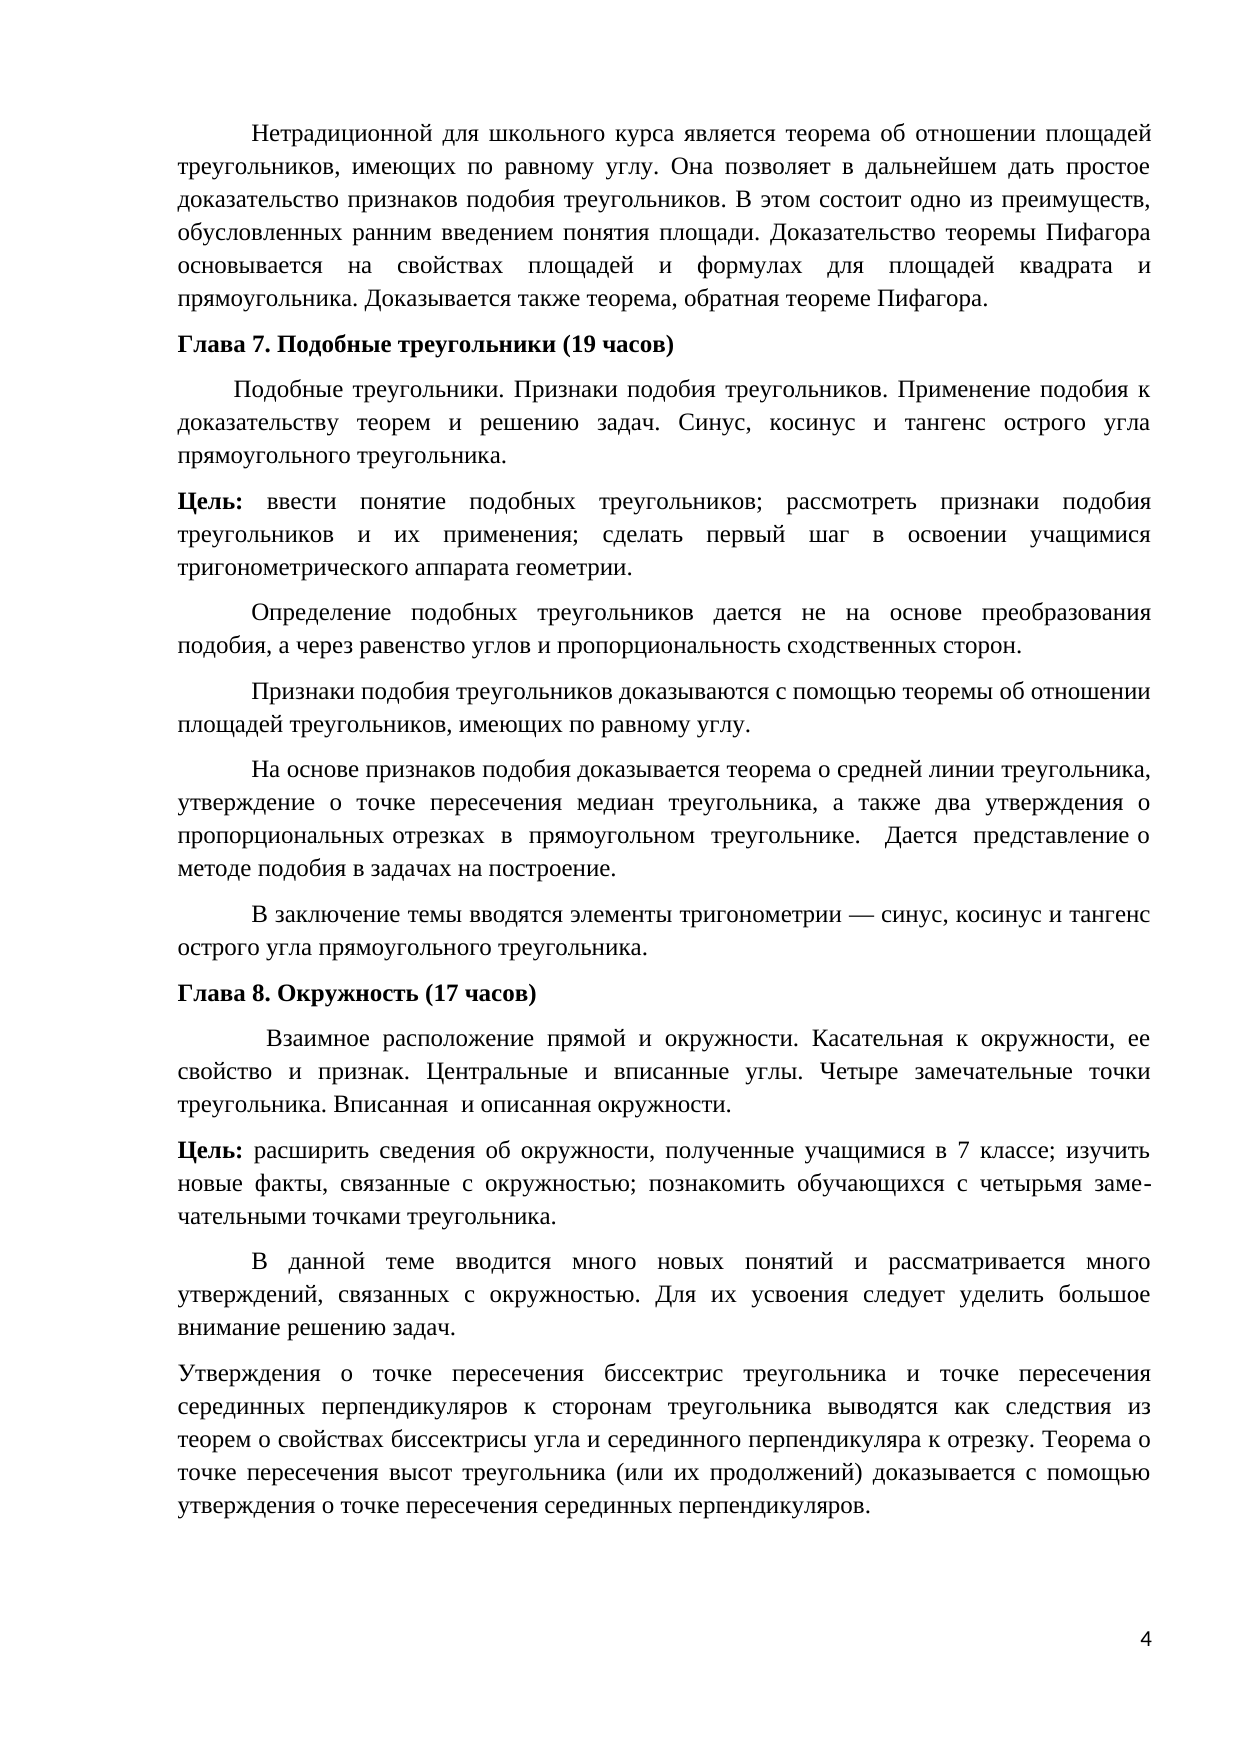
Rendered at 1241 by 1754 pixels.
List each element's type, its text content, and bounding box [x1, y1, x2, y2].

text Признаки подобия треугольников доказываются с помощью теоремы об отношении площадей треугольников, имеющих по равному углу. [177, 676, 1152, 738]
text Глава 7. Подобные треугольники (19 часов) [177, 329, 1152, 357]
text В данной теме вводится много новых понятий и рассматривается много утверждений, связанных с окружностью. Для их усвоения следует уделить большое внимание решению задач. [177, 1246, 1152, 1341]
text Цель: ввести понятие подобных треугольников; рассмотреть признаки подобия треугольников и их применения; сделать первый шаг в освоении учащимися тригонометрического аппарата геометрии. [177, 486, 1152, 581]
text На основе признаков подобия доказывается теорема о средней линии треугольника, утверждение о точке пересечения медиан треугольника, а также два утверждения о пропорциональных отрезках в прямоугольном треугольнике. Дается представление о методе подобия в задачах на построение. [177, 754, 1152, 882]
text В заключение темы вводятся элементы тригонометрии — синус, косинус и тангенс острого угла прямоугольного треугольника. [177, 899, 1152, 961]
text Глава 8. Окружность (17 часов) [177, 978, 1152, 1006]
text Нетрадиционной для школьного курса является теорема об отношении площадей треугольников, имеющих по равному углу. Она позволяет в дальнейшем дать простое доказательство признаков подобия треугольников. В этом состоит одно из преимуществ, обусловленных ранним введением понятия площади. Доказательство теоремы Пифагора основывается на свойствах площадей и формулах для площадей квадрата и прямоугольника. Доказывается также теорема, обратная теореме Пифагора. [177, 118, 1152, 312]
text Цель: расширить сведения об окружности, полученные учащимися в 7 классе; изучить новые факты, связанные с окружностью; познакомить обучающихся с четырьмя замечательными точками треугольника. [177, 1135, 1152, 1229]
text Подобные треугольники. Признаки подобия треугольников. Применение подобия к доказательству теорем и решению задач. Синус, косинус и тангенс острого угла прямоугольного треугольника. [177, 374, 1152, 469]
text Определение подобных треугольников дается не на основе преобразования подобия, а через равенство углов и пропорциональность сходственных сторон. [177, 597, 1152, 659]
text Утверждения о точке пересечения биссектрис треугольника и точке пересечения серединных перпендикуляров к сторонам треугольника выводятся как следствия из теорем о свойствах биссектрисы угла и серединного перпендикуляра к отрезку. Теорема о точке пересечения высот треугольника (или их продолжений) доказывается с помощью утверждения о точке пересечения серединных перпендикуляров. [177, 1358, 1152, 1519]
text Взаимное расположение прямой и окружности. Касательная к окружности, ее свойство и признак. Центральные и вписанные углы. Четыре замечательные точки треугольника. Вписанная и описанная окружности. [177, 1023, 1152, 1118]
